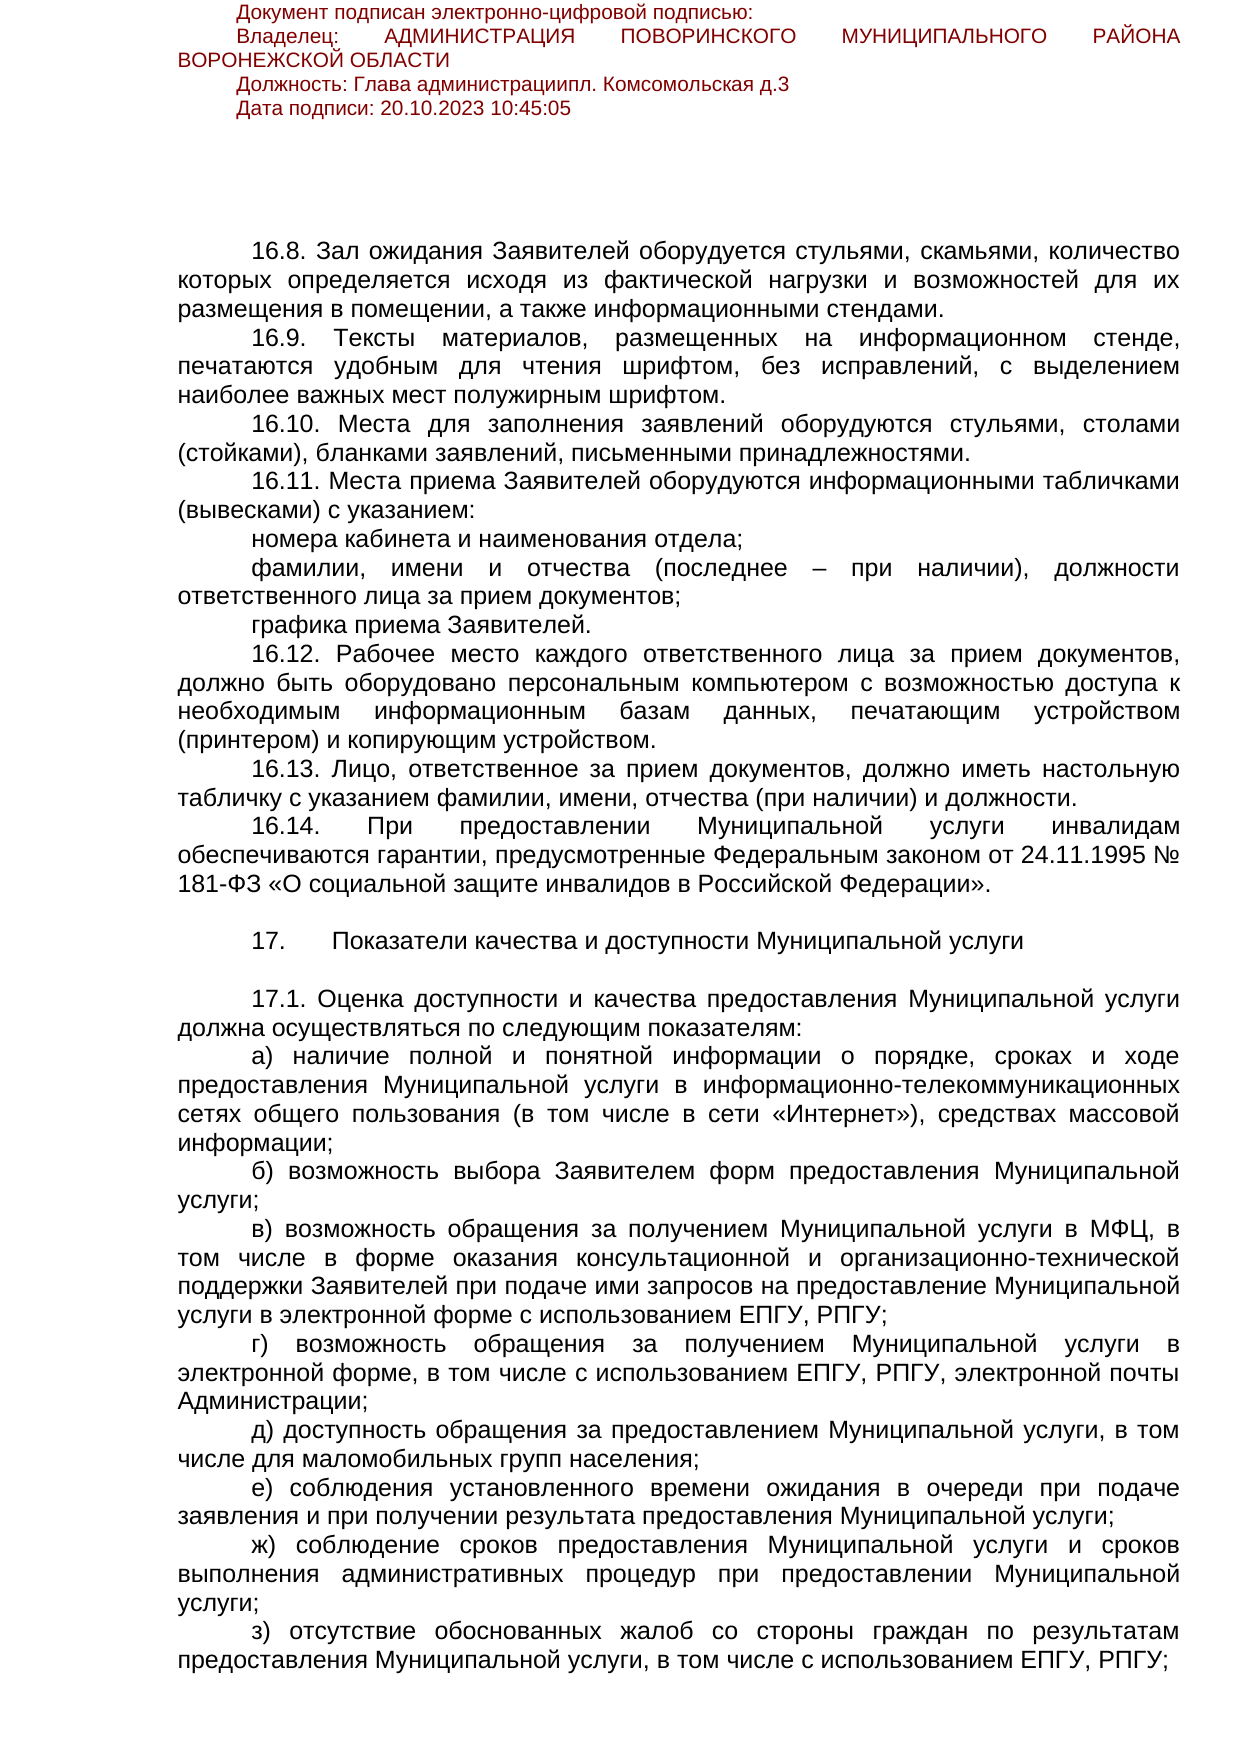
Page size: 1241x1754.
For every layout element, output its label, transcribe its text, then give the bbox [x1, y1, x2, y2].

text ж) соблюдение сроков предоставления Муниципальной услуги и сроков выполнения административных процедур при предоставлении Муниципальной услуги; [177, 1530, 1181, 1616]
text г) возможность обращения за получением Муниципальной услуги в электронной форме, в том числе с использованием ЕПГУ, РПГУ, электронной почты Администрации; [177, 1329, 1181, 1415]
text 16.10. Места для заполнения заявлений оборудуются стульями, столами (стойками), бланками заявлений, письменными принадлежностями. [177, 409, 1181, 466]
text 16.14. При предоставлении Муниципальной услуги инвалидам обеспечиваются гарантии, предусмотренные Федеральным законом от 24.11.1995 № 181-ФЗ «О социальной защите инвалидов в Российской Федерации». [177, 811, 1181, 897]
text 16.9. Тексты материалов, размещенных на информационном стенде, печатаются удобным для чтения шрифтом, без исправлений, с выделением наиболее важных мест полужирным шрифтом. [177, 322, 1181, 409]
text е) соблюдения установленного времени ожидания в очереди при подаче заявления и при получении результата предоставления Муниципальной услуги; [177, 1472, 1181, 1530]
text 16.8. Зал ожидания Заявителей оборудуется стульями, скамьями, количество которых определяется исходя из фактической нагрузки и возможностей для их размещения в помещении, а также информационными стендами. [177, 236, 1181, 322]
text д) доступность обращения за предоставлением Муниципальной услуги, в том числе для маломобильных групп населения; [177, 1415, 1181, 1472]
list Показатели качества и доступности Муниципальной услуги [177, 926, 1181, 955]
text в) возможность обращения за получением Муниципальной услуги в МФЦ, в том числе в форме оказания консультационной и организационно-технической поддержки Заявителей при подаче ими запросов на предоставление Муниципальной услуги в электронной форме с использованием ЕПГУ, РПГУ; [177, 1214, 1181, 1329]
text 16.13. Лицо, ответственное за прием документов, должно иметь настольную табличку с указанием фамилии, имени, отчества (при наличии) и должности. [177, 754, 1181, 811]
text 17.1. Оценка доступности и качества предоставления Муниципальной услуги должна осуществляться по следующим показателям: [177, 984, 1181, 1041]
text б) возможность выбора Заявителем форм предоставления Муниципальной услуги; [177, 1156, 1181, 1214]
text а) наличие полной и понятной информации о порядке, сроках и ходе предоставления Муниципальной услуги в информационно-телекоммуникационных сетях общего пользования (в том числе в сети «Интернет»), средствах массовой информации; [177, 1041, 1181, 1156]
text з) отсутствие обоснованных жалоб со стороны граждан по результатам предоставления Муниципальной услуги, в том числе с использованием ЕПГУ, РПГУ; [177, 1616, 1181, 1674]
text 16.12. Рабочее место каждого ответственного лица за прием документов, должно быть оборудовано персональным компьютером с возможностью доступа к необходимым информационным базам данных, печатающим устройством (принтером) и копирующим устройством. [177, 639, 1181, 754]
text 16.11. Места приема Заявителей оборудуются информационными табличками (вывесками) с указанием: [177, 466, 1181, 524]
text графика приема Заявителей. [177, 610, 1181, 639]
text номера кабинета и наименования отдела; [177, 524, 1181, 552]
text фамилии, имени и отчества (последнее – при наличии), должности ответственного лица за прием документов; [177, 552, 1181, 610]
